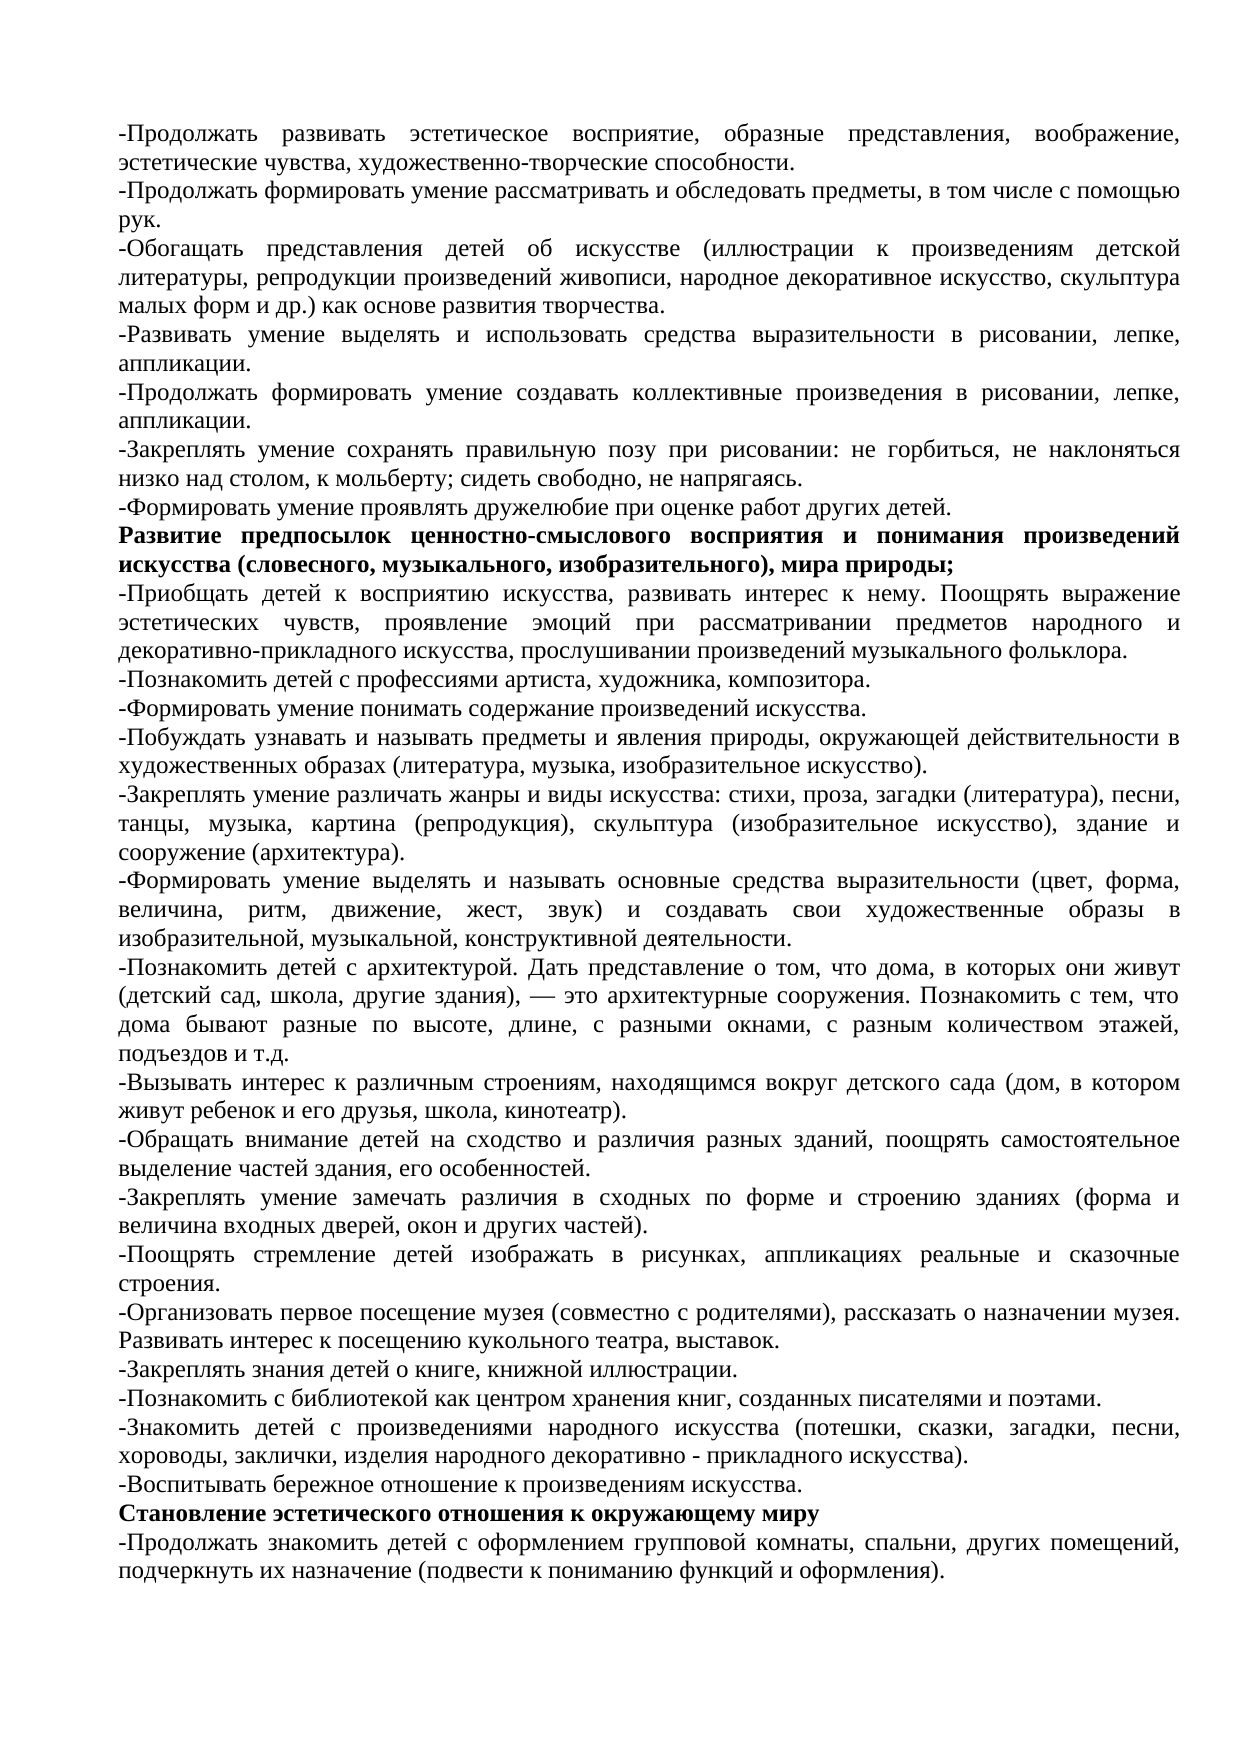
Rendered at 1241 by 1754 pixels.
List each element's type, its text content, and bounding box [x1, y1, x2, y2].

text -Знакомить детей с произведениями народного искусства (потешки, сказки, загадки, песни, хороводы, заклички, изделия народного декоративно - прикладного искусства). [118, 1412, 1181, 1469]
text -Закреплять знания детей о книге, книжной иллюстрации. [118, 1354, 1181, 1383]
text -Продолжать знакомить детей с оформлением групповой комнаты, спальни, других помещений, подчеркнуть их назначение (подвести к пониманию функций и оформления). [118, 1527, 1181, 1584]
text -Приобщать детей к восприятию искусства, развивать интерес к нему. Поощрять выражение эстетических чувств, проявление эмоций при рассматривании предметов народного и декоративно-прикладного искусства, прослушивании произведений музыкального фольклора. [118, 578, 1181, 664]
text -Обращать внимание детей на сходство и различия разных зданий, поощрять самостоятельное выделение частей здания, его особенностей. [118, 1124, 1181, 1182]
text -Продолжать формировать умение рассматривать и обследовать предметы, в том числе с помощью рук. [118, 176, 1181, 233]
text -Продолжать формировать умение создавать коллективные произведения в рисовании, лепке, аппликации. [118, 377, 1181, 434]
text -Продолжать развивать эстетическое восприятие, образные представления, воображение, эстетические чувства, художественно-творческие способности. [118, 118, 1181, 176]
text -Познакомить детей с профессиями артиста, художника, композитора. [118, 664, 1181, 693]
text -Формировать умение понимать содержание произведений искусства. [118, 693, 1181, 722]
text -Побуждать узнавать и называть предметы и явления природы, окружающей действительности в художественных образах (литература, музыка, изобразительное искусство). [118, 722, 1181, 779]
text -Закреплять умение сохранять правильную позу при рисовании: не горбиться, не наклоняться низко над столом, к мольберту; сидеть свободно, не напрягаясь. [118, 434, 1181, 492]
text -Развивать умение выделять и использовать средства выразительности в рисовании, лепке, аппликации. [118, 319, 1181, 377]
text -Воспитывать бережное отношение к произведениям искусства. [118, 1469, 1181, 1498]
text -Вызывать интерес к различным строениям, находящимся вокруг детского сада (дом, в котором живут ребенок и его друзья, школа, кинотеатр). [118, 1067, 1181, 1124]
text -Закреплять умение различать жанры и виды искусства: стихи, проза, загадки (литература), песни, танцы, музыка, картина (репродукция), скульптура (изобразительное искусство), здание и сооружение (архитектура). [118, 779, 1181, 866]
text -Познакомить с библиотекой как центром хранения книг, созданных писателями и поэтами. [118, 1383, 1181, 1412]
text -Поощрять стремление детей изображать в рисунках, аппликациях реальные и сказочные строения. [118, 1239, 1181, 1297]
text -Познакомить детей с архитектурой. Дать представление о том, что дома, в которых они живут (детский сад, школа, другие здания), — это архитектурные сооружения. Познакомить с тем, что дома бывают разные по высоте, длине, с разными окнами, с разным количеством этажей, подъездов и т.д. [118, 952, 1181, 1067]
text -Формировать умение выделять и называть основные средства выразительности (цвет, форма, величина, ритм, движение, жест, звук) и создавать свои художественные образы в изобразительной, музыкальной, конструктивной деятельности. [118, 866, 1181, 952]
text -Закреплять умение замечать различия в сходных по форме и строению зданиях (форма и величина входных дверей, окон и других частей). [118, 1182, 1181, 1239]
text -Обогащать представления детей об искусстве (иллюстрации к произведениям детской литературы, репродукции произведений живописи, народное декоративное искусство, скульптура малых форм и др.) как основе развития творчества. [118, 233, 1181, 319]
text Развитие предпосылок ценностно-смыслового восприятия и понимания произведений искусства (словесного, музыкального, изобразительного), мира природы; [118, 521, 1181, 578]
text Становление эстетического отношения к окружающему миру [118, 1498, 1181, 1527]
text -Формировать умение проявлять дружелюбие при оценке работ других детей. [118, 492, 1181, 521]
text -Организовать первое посещение музея (совместно с родителями), рассказать о назначении музея. Развивать интерес к посещению кукольного театра, выставок. [118, 1297, 1181, 1354]
